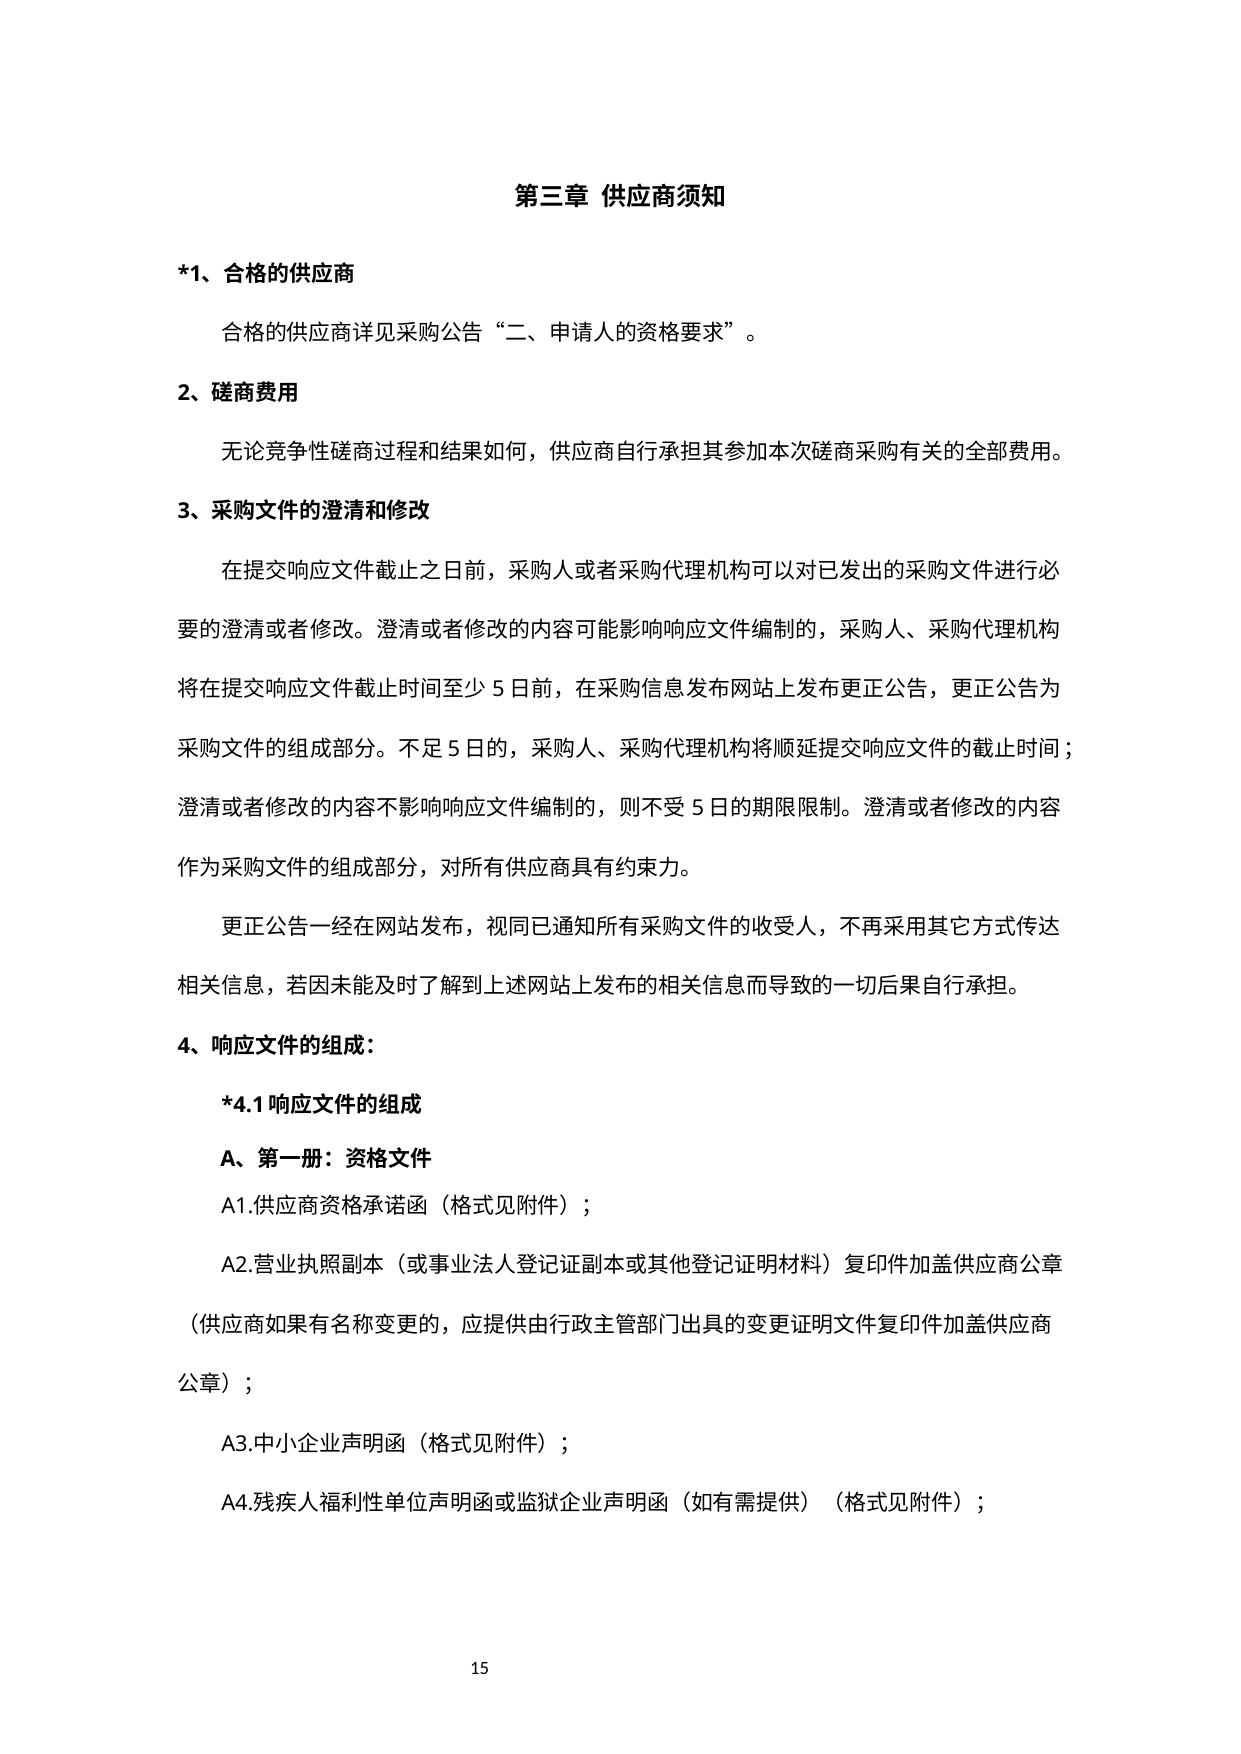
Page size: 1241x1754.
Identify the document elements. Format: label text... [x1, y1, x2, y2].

text *1、合格的供应商 [177, 242, 1063, 301]
text A2.营业执照副本（或事业法人登记证副本或其他登记证明材料）复印件加盖供应商公章（供应商如果有名称变更的，应提供由行政主管部门出具的变更证明文件复印件加盖供应商公章）； [177, 1234, 1063, 1412]
text A1.供应商资格承诺函（格式见附件）； [177, 1174, 1063, 1234]
text 2、磋商费用 [177, 361, 1063, 420]
text 更正公告一经在网站发布，视同已通知所有采购文件的收受人，不再采用其它方式传达相关信息，若因未能及时了解到上述网站上发布的相关信息而导致的一切后果自行承担。 [177, 895, 1063, 1014]
text 合格的供应商详见采购公告“二、申请人的资格要求”。 [177, 301, 1063, 361]
subtitle 第三章 供应商须知 [177, 164, 1063, 224]
text 在提交响应文件截止之日前，采购人或者采购代理机构可以对已发出的采购文件进行必要的澄清或者修改。澄清或者修改的内容可能影响响应文件编制的，采购人、采购代理机构将在提交响应文件截止时间至少5日前，在采购信息发布网站上发布更正公告，更正公告为采购文件的组成部分。不足5日的，采购人、采购代理机构将顺延提交响应文件的截止时间；澄清或者修改的内容不影响响应文件编制的，则不受5日的期限限制。澄清或者修改的内容作为采购文件的组成部分，对所有供应商具有约束力。 [177, 539, 1063, 895]
text A3.中小企业声明函（格式见附件）； [177, 1412, 1063, 1471]
text *4.1响应文件的组成 [177, 1073, 1063, 1133]
text 4、响应文件的组成： [177, 1014, 1063, 1073]
text A、第一册：资格文件 [177, 1133, 1063, 1174]
text 3、采购文件的澄清和修改 [177, 479, 1063, 539]
text 无论竞争性磋商过程和结果如何，供应商自行承担其参加本次磋商采购有关的全部费用。 [177, 420, 1063, 479]
text A4.残疾人福利性单位声明函或监狱企业声明函（如有需提供）（格式见附件）； [177, 1471, 1063, 1531]
